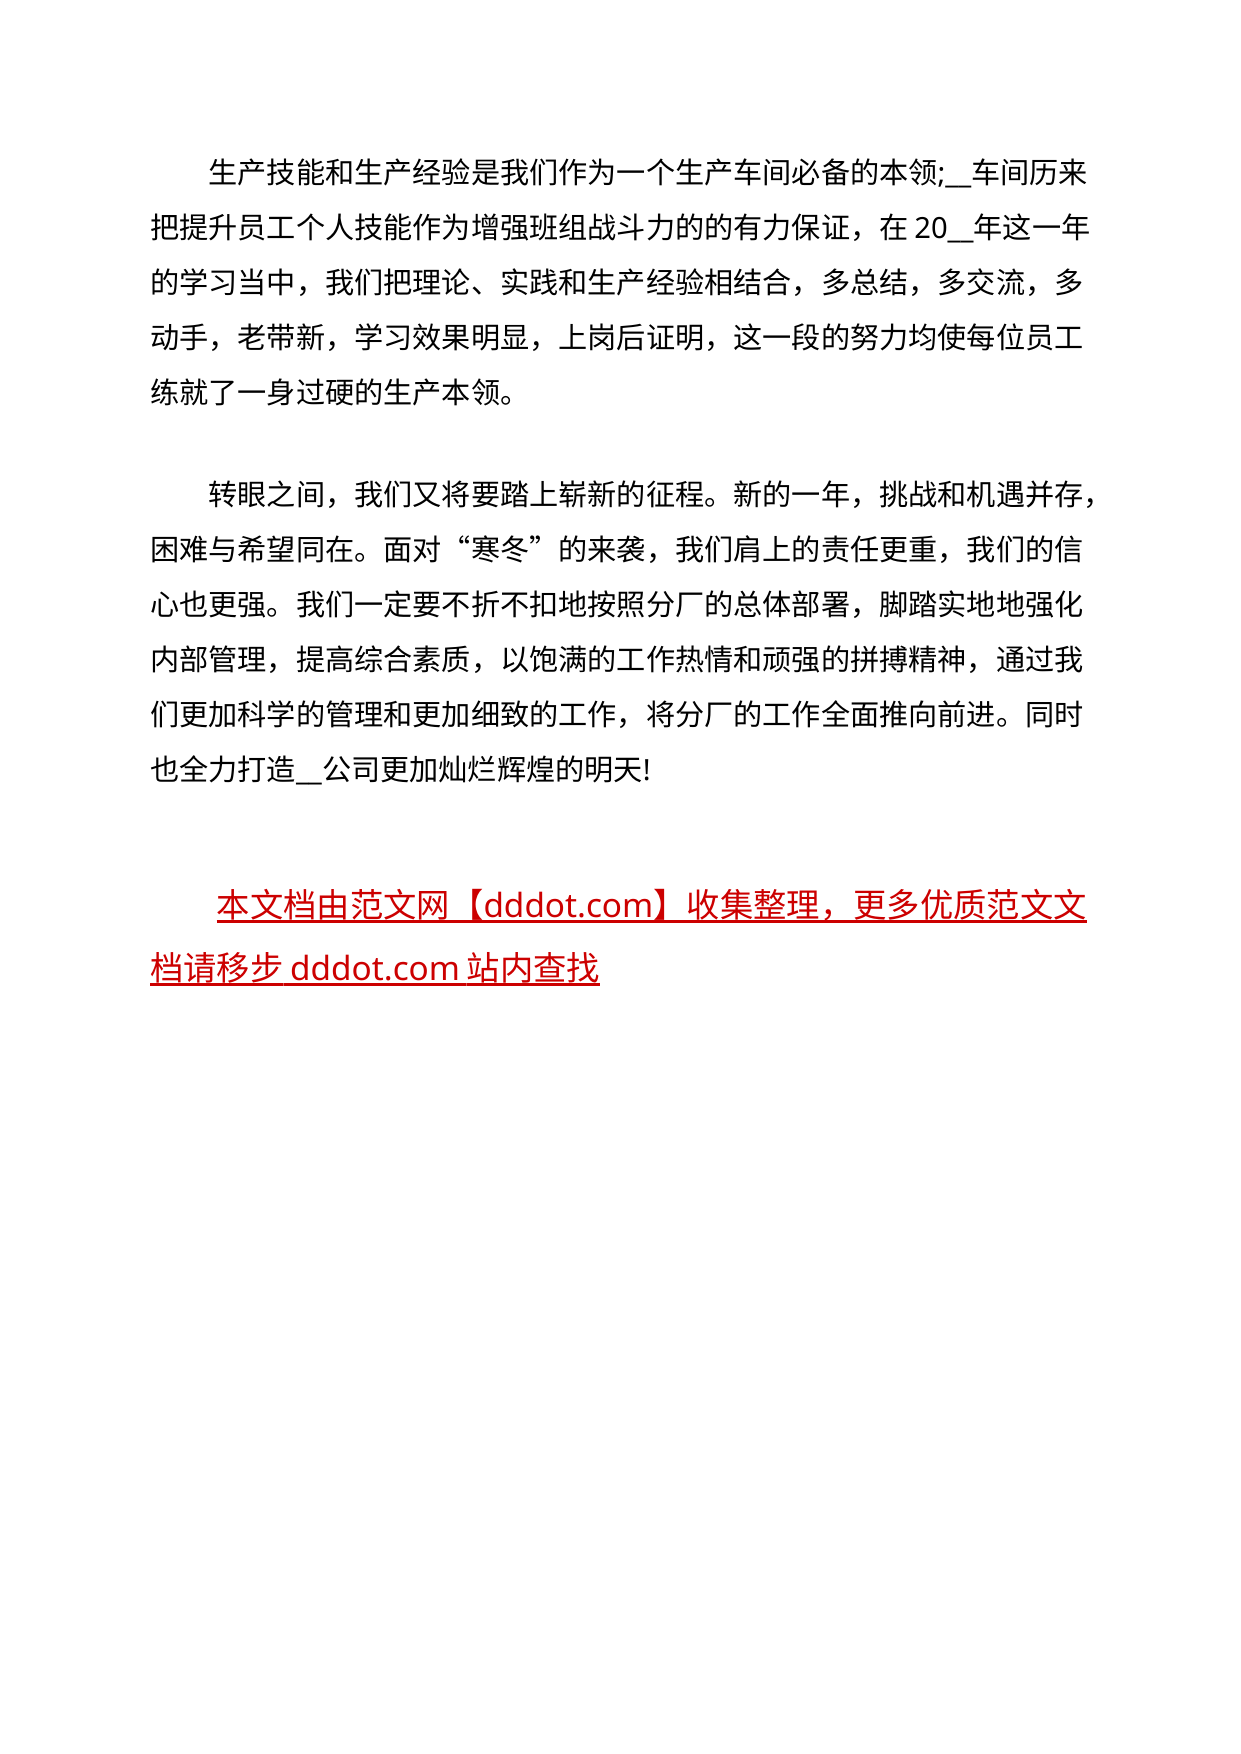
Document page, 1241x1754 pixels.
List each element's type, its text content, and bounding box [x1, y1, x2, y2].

text 生产技能和生产经验是我们作为一个生产车间必备的本领;__车间历来把提升员工个人技能作为增强班组战斗力的的有力保证，在20__年这一年的学习当中，我们把理论、实践和生产经验相结合，多总结，多交流，多动手，老带新，学习效果明显，上岗后证明，这一段的努力均使每位员工练就了一身过硬的生产本领。 [150, 150, 1090, 412]
text 转眼之间，我们又将要踏上崭新的征程。新的一年，挑战和机遇并存，困难与希望同在。面对“寒冬”的来袭，我们肩上的责任更重，我们的信心也更强。我们一定要不折不扣地按照分厂的总体部署，脚踏实地地强化内部管理，提高综合素质，以饱满的工作热情和顽强的拼搏精神，通过我们更加科学的管理和更加细致的工作，将分厂的工作全面推向前进。同时也全力打造__公司更加灿烂辉煌的明天! [150, 472, 1090, 788]
text 本文档由范文网【dddot.com】收集整理，更多优质范文文档请移步dddot.com站内查找 [150, 879, 1090, 991]
